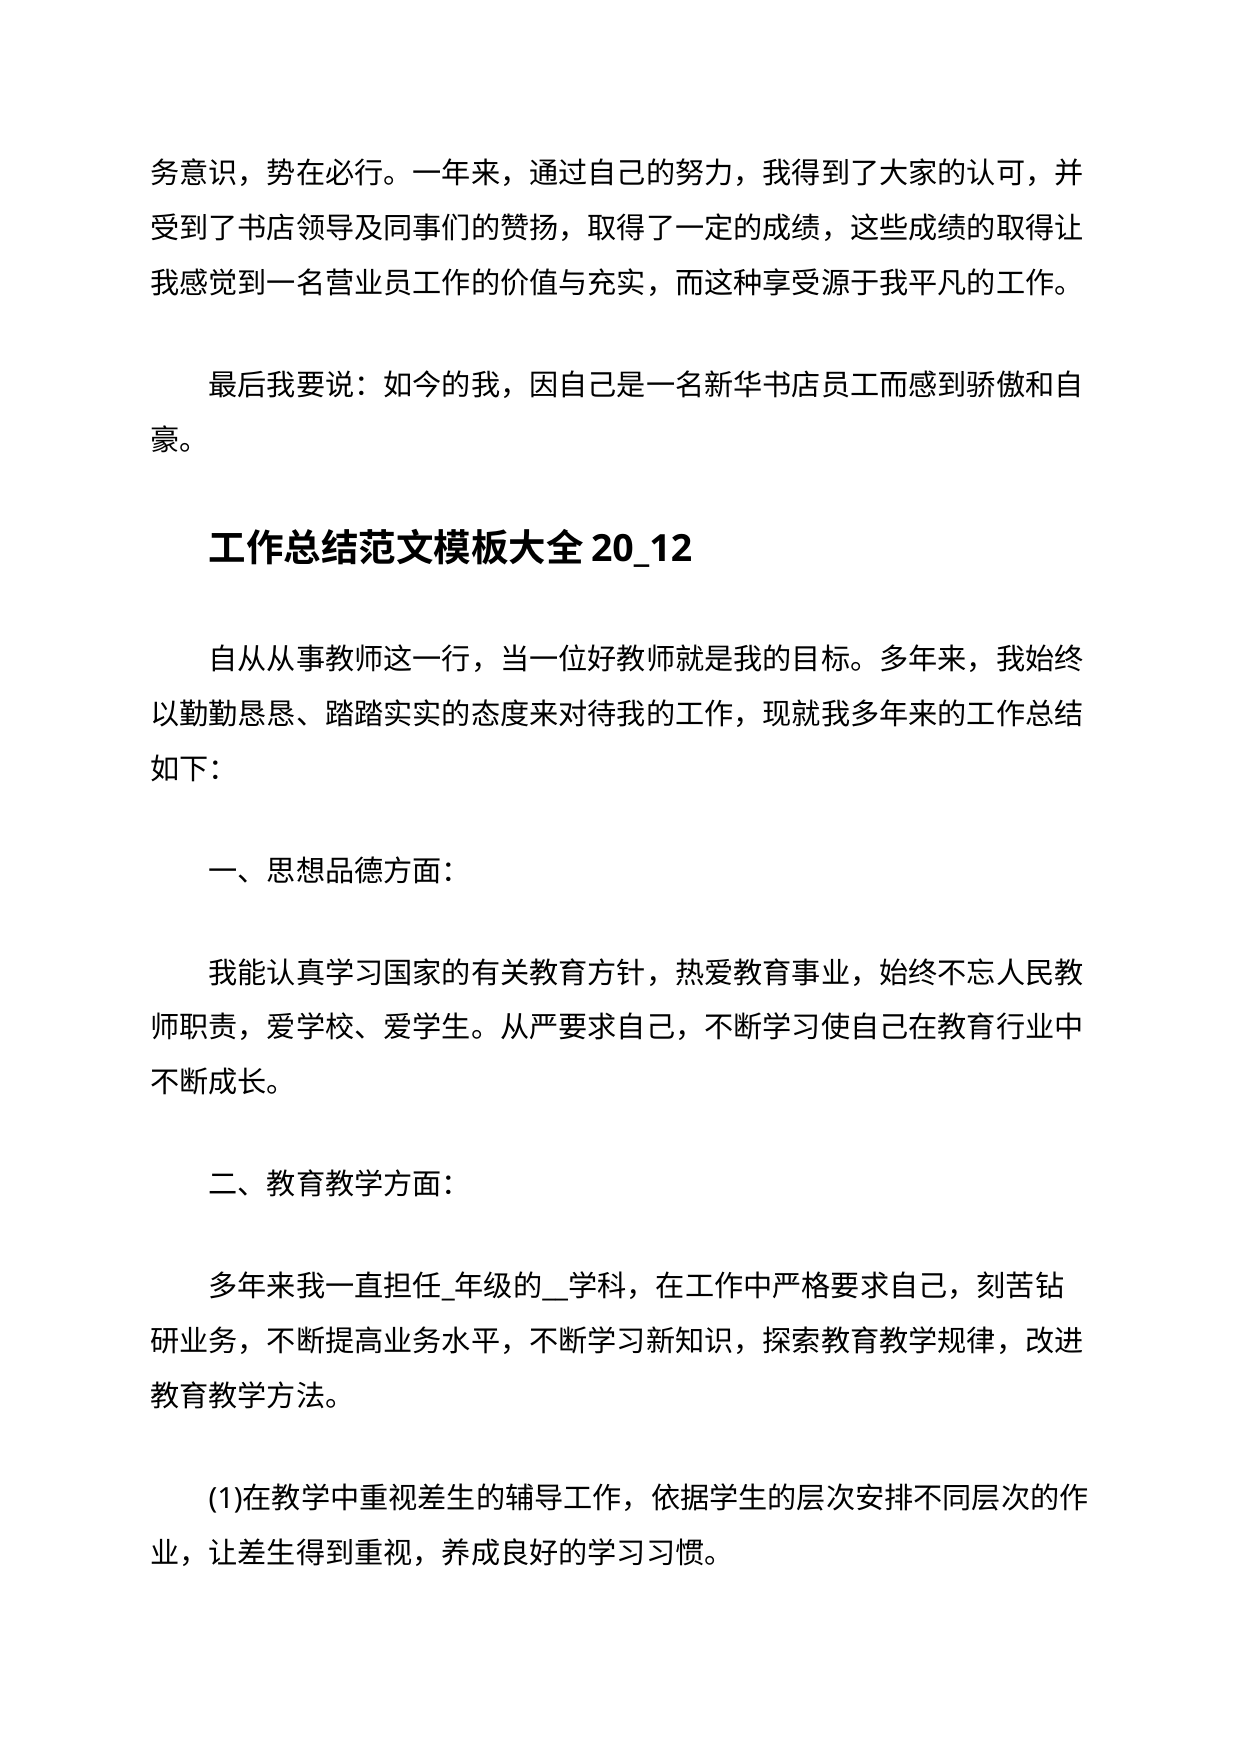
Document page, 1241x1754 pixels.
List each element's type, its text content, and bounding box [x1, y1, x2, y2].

text 我能认真学习国家的有关教育方针，热爱教育事业，始终不忘人民教师职责，爱学校、爱学生。从严要求自己，不断学习使自己在教育行业中不断成长。 [150, 949, 1090, 1101]
text 自从从事教师这一行，当一位好教师就是我的目标。多年来，我始终以勤勤恳恳、踏踏实实的态度来对待我的工作，现就我多年来的工作总结如下： [150, 636, 1090, 788]
text 二、教育教学方面： [150, 1161, 1090, 1203]
text 工作总结范文模板大全20_12 [150, 518, 1090, 573]
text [150, 150, 1090, 302]
text 一、思想品德方面： [150, 847, 1090, 890]
text 多年来我一直担任_年级的__学科，在工作中严格要求自己，刻苦钻研业务，不断提高业务水平，不断学习新知识，探索教育教学规律，改进教育教学方法。 [150, 1262, 1090, 1415]
text (1)在教学中重视差生的辅导工作，依据学生的层次安排不同层次的作业，让差生得到重视，养成良好的学习习惯。 [150, 1474, 1090, 1571]
text 最后我要说：如今的我，因自己是一名新华书店员工而感到骄傲和自豪。 [150, 362, 1090, 459]
